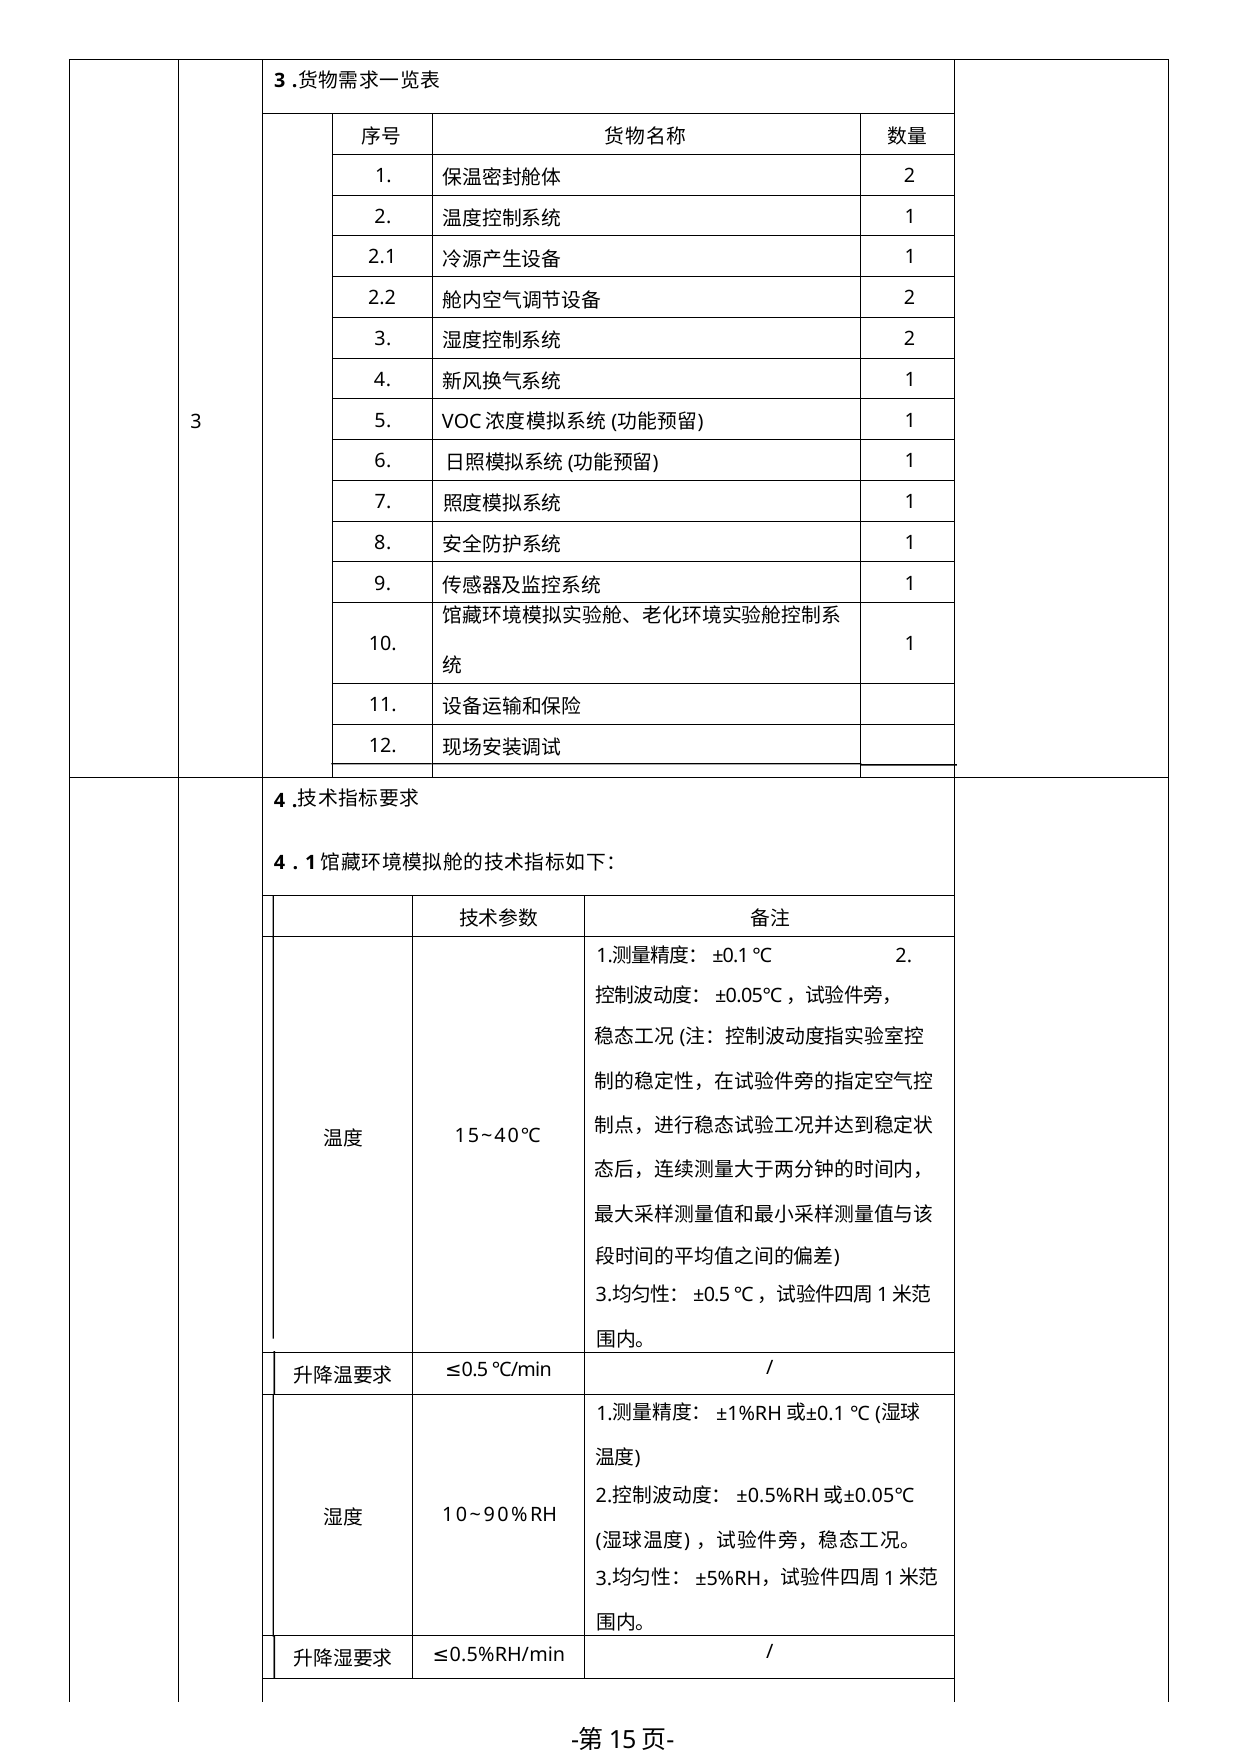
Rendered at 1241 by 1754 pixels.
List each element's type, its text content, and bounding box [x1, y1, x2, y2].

table_cell ≤0.5%RH/min [413, 1636, 584, 1678]
table_cell [263, 1679, 954, 1702]
table_cell 9. [333, 562, 432, 602]
table_cell 1 [861, 440, 954, 480]
table_cell 6. [333, 440, 432, 480]
table_cell VOC浓度模拟系统 (功能预留) [433, 399, 860, 439]
table_header [70, 60, 178, 777]
table_cell [263, 896, 272, 936]
table_cell 1 [861, 481, 954, 521]
table_cell 保温密封舱体 [433, 155, 860, 195]
table_cell ≤0.5 ℃/min [413, 1353, 584, 1394]
table_cell 8. [333, 522, 432, 561]
table_cell 1.测量精度： ±0.1 ℃ 2.控制波动度： ±0.05℃ ，试验件旁， 稳态工况 (注：控制波动度指实验室控 制的稳定性，在试验件旁的指定空气控 制点，进行稳态试验工况并达到稳定状 态后，连续测量大于两分钟的时间内， 最大采样测量值和最小采样测量值与该 段时间的平均值之间的偏差) 3.均匀性： ±0.5 ℃ ，试验件四周1米范 围内。 [585, 937, 954, 1352]
table_cell 10~90%RH [413, 1395, 584, 1635]
table_cell 照度模拟系统 [433, 481, 860, 521]
table_cell [861, 766, 954, 777]
table_cell 1 [861, 522, 954, 561]
table_cell [861, 684, 954, 723]
table_cell 4. [333, 359, 432, 398]
table_cell 传感器及监控系统 [433, 562, 860, 602]
table_header [955, 60, 1168, 777]
table_cell 15~40℃ [413, 937, 584, 1352]
table_cell [274, 896, 412, 936]
table_cell / [585, 1353, 954, 1394]
table_cell 1 [861, 196, 954, 235]
table_cell 1 [861, 236, 954, 276]
table_cell [955, 778, 1168, 1702]
table_cell 1. [333, 155, 432, 195]
table_cell 日照模拟系统 (功能预留) [433, 440, 860, 480]
table_cell 3. [333, 318, 432, 358]
table_cell 1 [861, 359, 954, 398]
table_cell 10. [333, 603, 432, 683]
table_cell 2. [333, 196, 432, 235]
table_cell 2 [861, 277, 954, 317]
table_cell 5. [333, 399, 432, 439]
table_cell [861, 725, 954, 764]
table_cell / [585, 1636, 954, 1678]
table_cell 1 [861, 399, 954, 439]
table_cell 安全防护系统 [433, 522, 860, 561]
table_cell 冷源产生设备 [433, 236, 860, 276]
table_cell 温度控制系统 [433, 196, 860, 235]
table_cell 湿度控制系统 [433, 318, 860, 358]
table_cell 2 [861, 318, 954, 358]
table_cell 11. [333, 684, 432, 723]
table_cell 技术参数 [413, 896, 584, 936]
table_cell 2.1 [333, 236, 432, 276]
table_cell [70, 778, 178, 1702]
table_cell [263, 114, 332, 777]
table_cell 货物名称 [433, 114, 860, 154]
table_cell 1 [861, 603, 954, 683]
table_cell 升降温要求 [275, 1353, 412, 1394]
table_cell 新风换气系统 [433, 359, 860, 398]
table_cell 现场安装调试 [433, 725, 860, 777]
table_cell 4 .技术指标要求 4 . 1馆藏环境模拟舱的技术指标如下： [263, 778, 954, 895]
table_cell 湿度 [274, 1395, 412, 1635]
table_cell 馆藏环境模拟实验舱、老化环境实验舱控制系 统 [433, 603, 860, 683]
table_cell 序号 [333, 114, 432, 154]
table_cell 2.2 [333, 277, 432, 317]
table_cell 备注 [585, 896, 954, 936]
table_cell 升降湿要求 [275, 1636, 412, 1678]
table_header 3 [179, 60, 262, 777]
table_cell 2 [861, 155, 954, 195]
table_cell 数量 [861, 114, 954, 154]
table_cell 温度 [263, 937, 412, 1352]
table_cell [179, 778, 262, 1702]
table_cell 12. [333, 725, 432, 777]
table_cell 设备运输和保险 [433, 684, 860, 723]
table_header 3 .货物需求一览表 [263, 60, 954, 113]
table_cell 1 [861, 562, 954, 602]
table_cell 7. [333, 481, 432, 521]
table_cell 1.测量精度： ±1%RH或±0.1 ℃ (湿球 温度) 2.控制波动度： ±0.5%RH或±0.05℃ (湿球温度) ，试验件旁，稳态工况。 3.均匀性： ±5%RH，试验件四周1米范 围内。 [585, 1395, 954, 1635]
table_cell 舱内空气调节设备 [433, 277, 860, 317]
